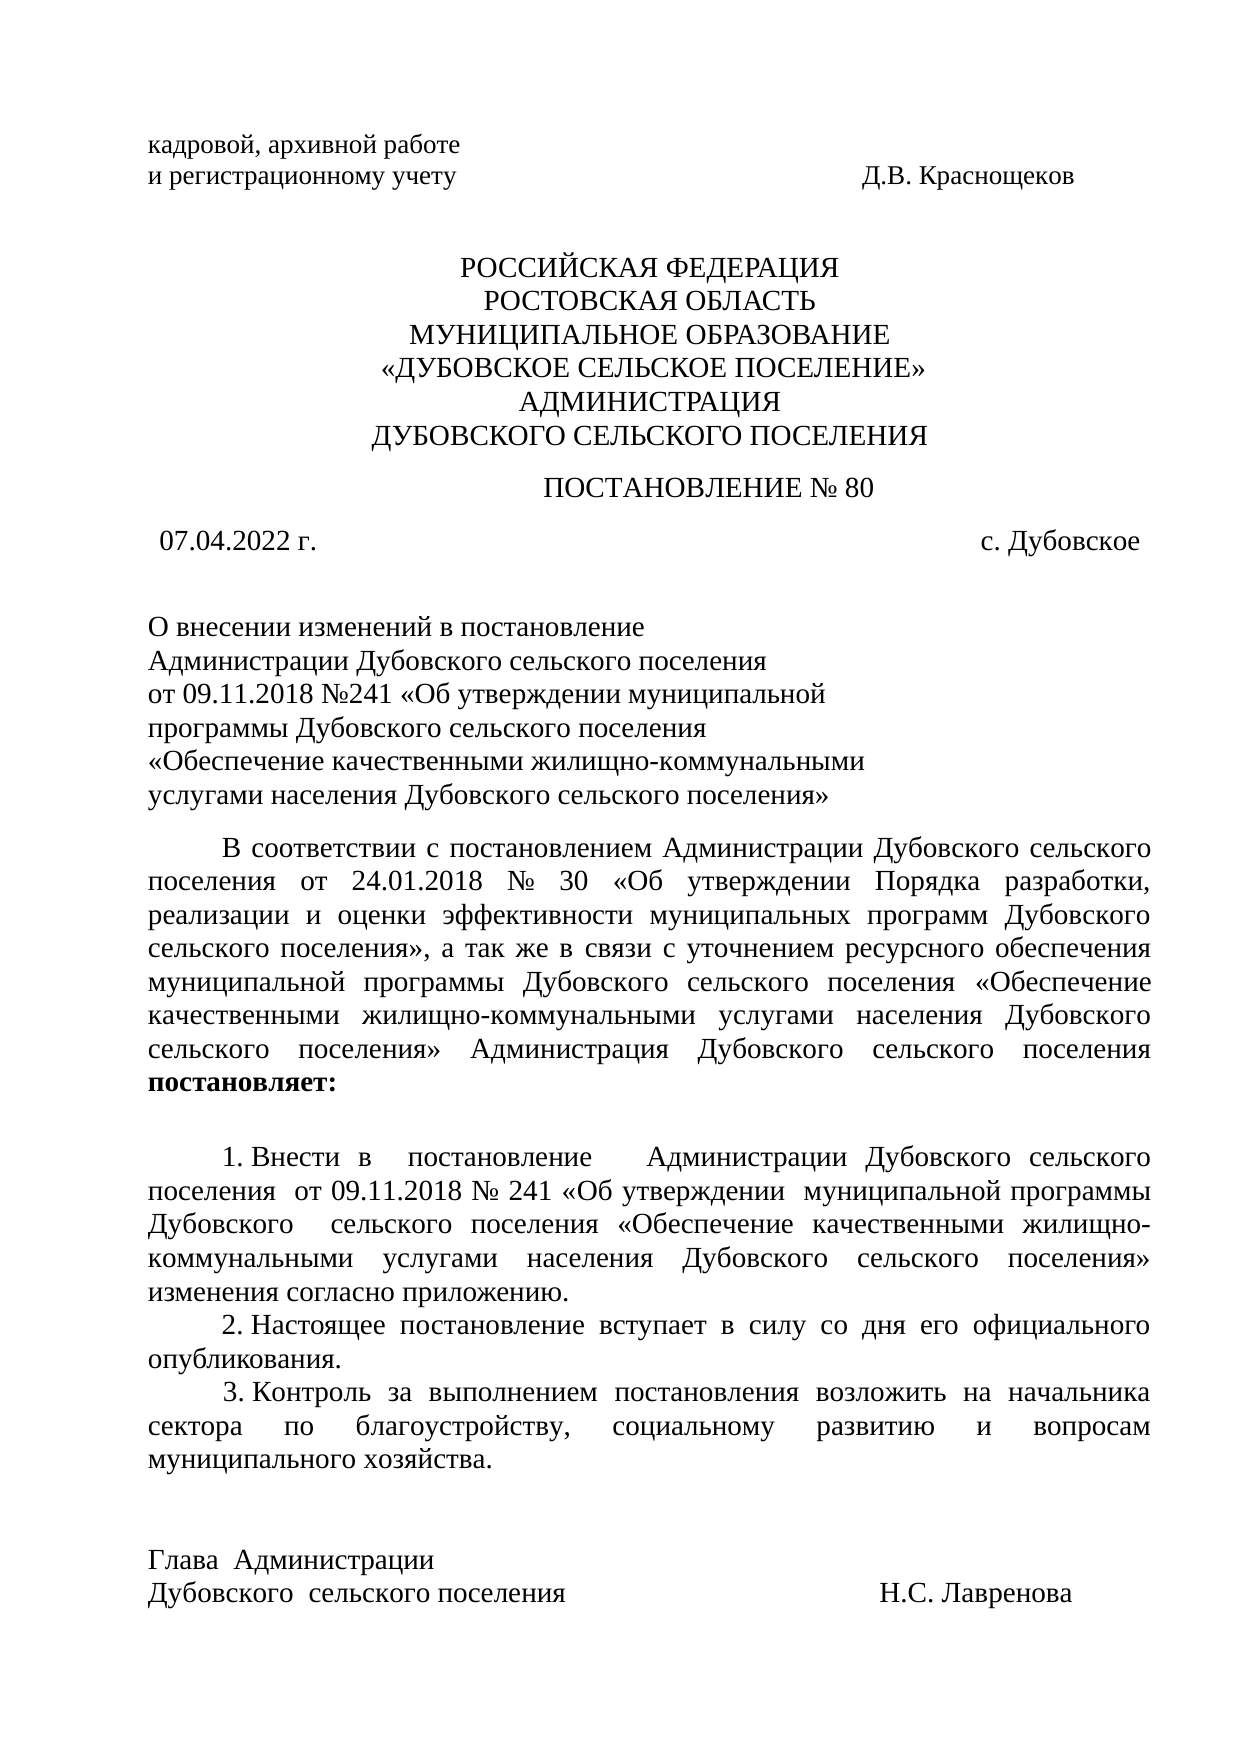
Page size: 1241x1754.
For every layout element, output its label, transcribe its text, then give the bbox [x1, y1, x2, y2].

text Глава Администрации [148, 1542, 1152, 1576]
text В соответствии с постановлением Администрации Дубовского сельского поселения от 24.01.2018 № 30 «Об утверждении Порядка разработки, реализации и оценки эффективности муниципальных программ Дубовского сельского поселения», а так же в связи с уточнением ресурсного обеспечения муниципальной программы Дубовского сельского поселения «Обеспечение качественными жилищно-коммунальными услугами населения Дубовского сельского поселения» Администрация Дубовского сельского поселения постановляет: [148, 830, 1152, 1098]
text кадровой, архивной работе [148, 128, 1152, 159]
text РОСТОВСКАЯ ОБЛАСТЬ [148, 283, 1152, 317]
text О внесении изменений в постановление [148, 609, 1152, 643]
text Администрации Дубовского сельского поселения [148, 643, 1152, 676]
text от 09.11.2018 №241 «Об утверждении муниципальной [148, 676, 1152, 710]
text «ДУБОВСКОЕ СЕЛЬСКОЕ ПОСЕЛЕНИЕ» АДМИНИСТРАЦИЯ [148, 351, 1152, 418]
text Дубовского сельского поселения Н.С. Лавренова [148, 1576, 1152, 1609]
text ПОСТАНОВЛЕНИЕ № 80 [266, 470, 1152, 504]
text 07.04.2022 г. с. Дубовское [148, 523, 1152, 557]
text РОССИЙСКАЯ ФЕДЕРАЦИЯ [148, 250, 1152, 283]
text ДУБОВСКОГО СЕЛЬСКОГО ПОСЕЛЕНИЯ [148, 418, 1152, 451]
text и регистрационному учету Д.В. Краснощеков [148, 159, 1152, 190]
text услугами населения Дубовского сельского поселения» [148, 777, 1152, 811]
text программы Дубовского сельского поселения [148, 710, 1152, 743]
text «Обеспечение качественными жилищно-коммунальными [148, 743, 1152, 777]
text 1. Внести в постановление Администрации Дубовского сельского поселения от 09.11.2018 № 241 «Об утверждении муниципальной программы Дубовского сельского поселения «Обеспечение качественными жилищно-коммунальными услугами населения Дубовского сельского поселения» изменения согласно приложению. [148, 1139, 1152, 1307]
text 3. Контроль за выполнением постановления возложить на начальника сектора по благоустройству, социальному развитию и вопросам муниципального хозяйства. [148, 1374, 1152, 1475]
text 2. Настоящее постановление вступает в силу со дня его официального опубликования. [148, 1307, 1152, 1374]
text МУНИЦИПАЛЬНОЕ ОБРАЗОВАНИЕ [148, 317, 1152, 351]
